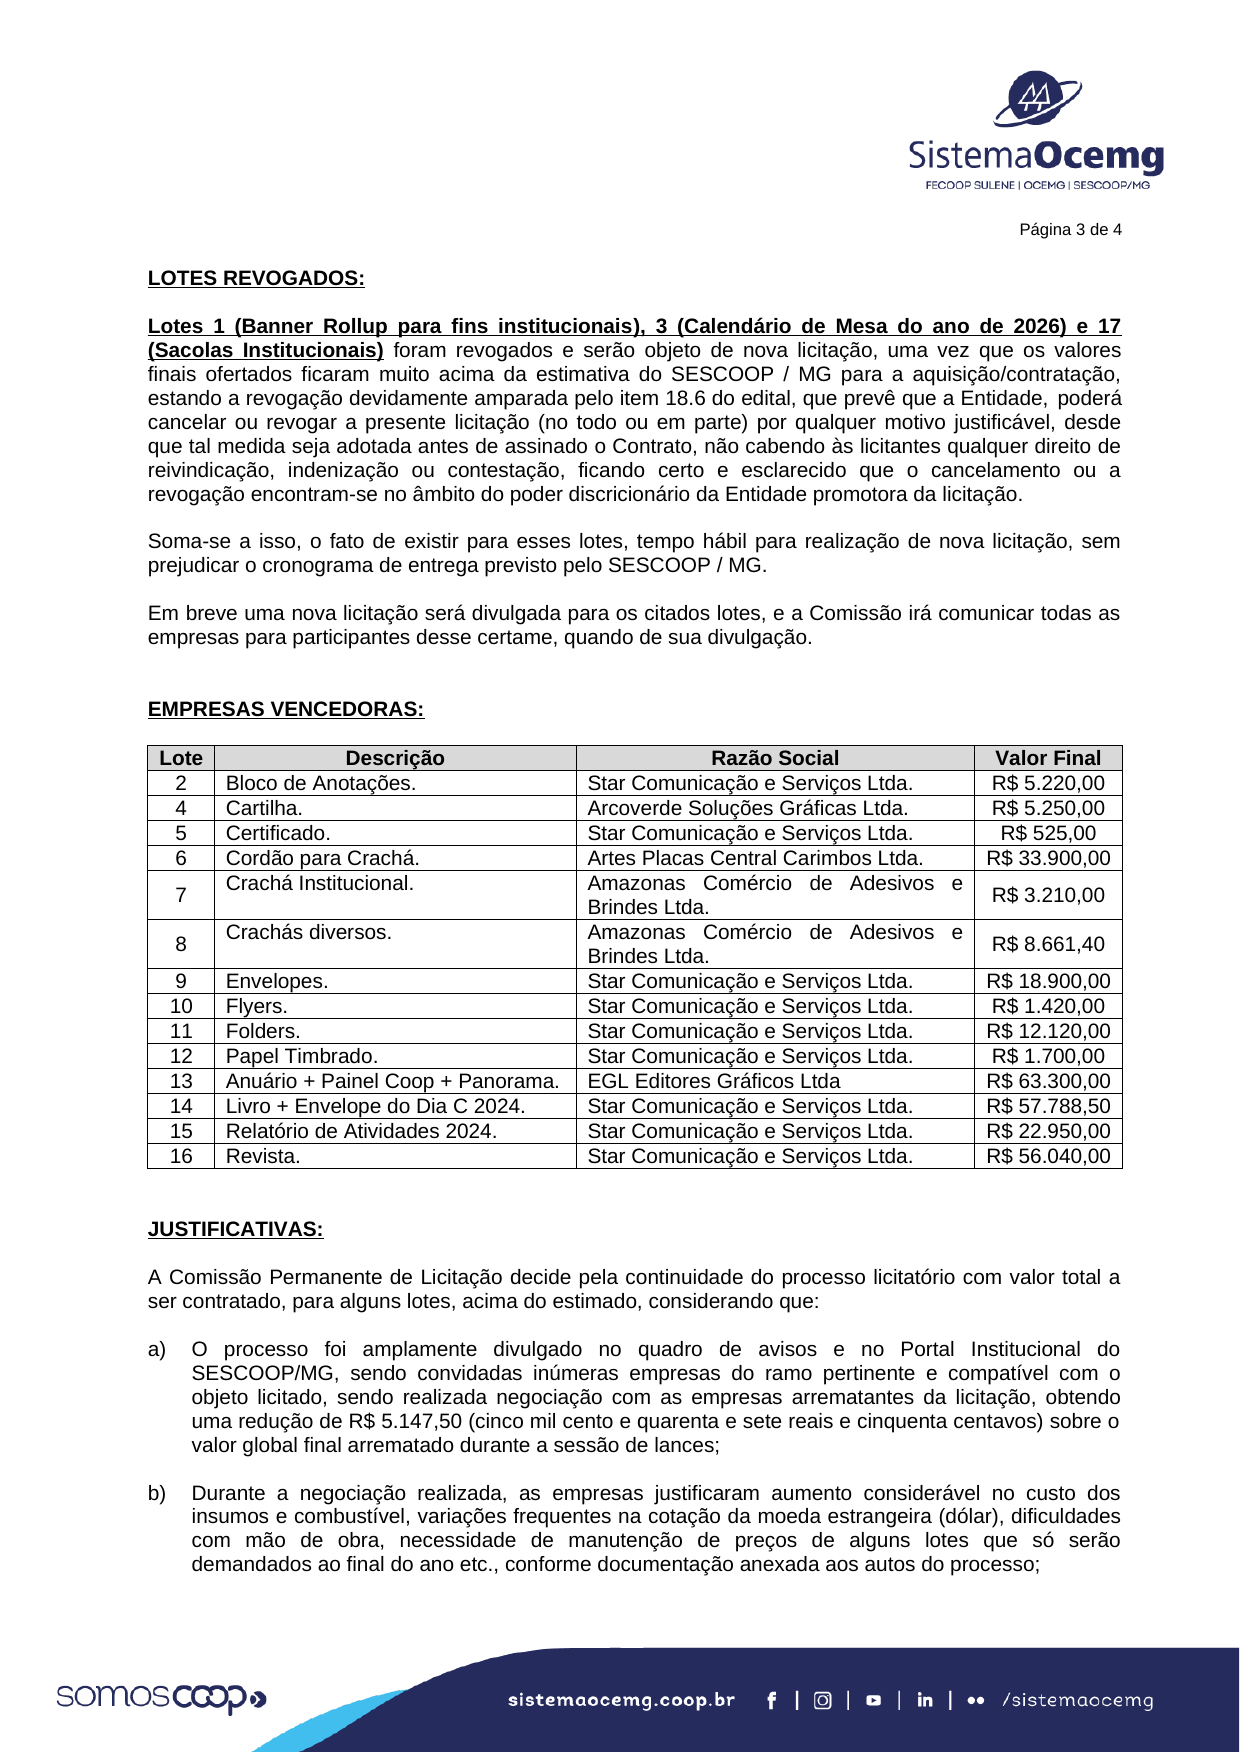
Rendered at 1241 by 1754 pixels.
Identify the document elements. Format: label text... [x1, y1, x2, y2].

text Soma-se a isso, o fato de existir para esses lotes, tempo hábil para realização de nova licitação, sem prejudicar o cronograma de entrega previsto pelo SESCOOP / MG. [148, 529, 1122, 577]
table_cell Star Comunicação e Serviços Ltda. [577, 1044, 974, 1068]
table_cell R$ 3.210,00 [975, 871, 1122, 919]
table_cell Relatório de Atividades 2024. [215, 1119, 576, 1143]
text A Comissão Permanente de Licitação decide pela continuidade do processo licitatório com valor total a ser contratado, para alguns lotes, acima do estimado, considerando que: [148, 1265, 1122, 1313]
table_cell Amazonas Comércio de Adesivos e Brindes Ltda. [577, 920, 974, 968]
table_cell R$ 8.661,40 [975, 920, 1122, 968]
table_header Descrição [215, 746, 576, 770]
table_cell 14 [148, 1094, 214, 1118]
table_cell R$ 1.420,00 [975, 994, 1122, 1018]
table_header Razão Social [577, 746, 974, 770]
table_cell Star Comunicação e Serviços Ltda. [577, 1144, 974, 1168]
picture [2, 0, 1240, 1752]
table_cell Envelopes. [215, 969, 576, 993]
table_cell EGL Editores Gráficos Ltda [577, 1069, 974, 1093]
table_cell Cordão para Crachá. [215, 846, 576, 870]
table_cell R$ 18.900,00 [975, 969, 1122, 993]
table_cell Crachá Institucional. [215, 871, 576, 919]
table_cell Amazonas Comércio de Adesivos e Brindes Ltda. [577, 871, 974, 919]
table_cell 6 [148, 846, 214, 870]
table_cell Star Comunicação e Serviços Ltda. [577, 994, 974, 1018]
table_cell R$ 22.950,00 [975, 1119, 1122, 1143]
table_cell Bloco de Anotações. [215, 771, 576, 795]
table_cell 13 [148, 1069, 214, 1093]
text EMPRESAS VENCEDORAS: [148, 697, 1122, 721]
table_cell 8 [148, 920, 214, 968]
table_cell R$ 525,00 [975, 821, 1122, 845]
table_cell 10 [148, 994, 214, 1018]
table_cell R$ 12.120,00 [975, 1019, 1122, 1043]
table_cell 16 [148, 1144, 214, 1168]
table_cell Revista. [215, 1144, 576, 1168]
table_cell 11 [148, 1019, 214, 1043]
table_cell Star Comunicação e Serviços Ltda. [577, 771, 974, 795]
table_cell Cartilha. [215, 796, 576, 820]
table_cell 5 [148, 821, 214, 845]
table_cell R$ 1.700,00 [975, 1044, 1122, 1068]
table_cell Certificado. [215, 821, 576, 845]
table_cell 7 [148, 871, 214, 919]
text LOTES REVOGADOS: [148, 266, 1122, 290]
table_cell Star Comunicação e Serviços Ltda. [577, 1019, 974, 1043]
table_cell Star Comunicação e Serviços Ltda. [577, 1119, 974, 1143]
table_cell Star Comunicação e Serviços Ltda. [577, 1094, 974, 1118]
table_header Lote [148, 746, 214, 770]
table_cell Papel Timbrado. [215, 1044, 576, 1068]
table_cell R$ 63.300,00 [975, 1069, 1122, 1093]
table_cell R$ 5.220,00 [975, 771, 1122, 795]
table_cell Anuário + Painel Coop + Panorama. [215, 1069, 576, 1093]
table_cell Star Comunicação e Serviços Ltda. [577, 821, 974, 845]
table_cell Flyers. [215, 994, 576, 1018]
table_cell Livro + Envelope do Dia C 2024. [215, 1094, 576, 1118]
text Lotes 1 (Banner Rollup para fins institucionais), 3 (Calendário de Mesa do ano de 2026) e 17 (Sacolas Institucionais) foram revogados e serão objeto de nova licitação, uma vez que os valores finais ofertados ficaram muito acima da estimativa do SESCOOP / MG para a aquisição/contratação, estando a revogação devidamente amparada pelo item 18.6 do edital, que prevê que a Entidade, poderá cancelar ou revogar a presente licitação (no todo ou em parte) por qualquer motivo justificável, desde que tal medida seja adotada antes de assinado o Contrato, não cabendo às licitantes qualquer direito de reivindicação, indenização ou contestação, ficando certo e esclarecido que o cancelamento ou a revogação encontram-se no âmbito do poder discricionário da Entidade promotora da licitação. [148, 336, 1122, 505]
table_cell R$ 56.040,00 [975, 1144, 1122, 1168]
table_cell 15 [148, 1119, 214, 1143]
table_cell Star Comunicação e Serviços Ltda. [577, 969, 974, 993]
table_cell R$ 5.250,00 [975, 796, 1122, 820]
table_cell Arcoverde Soluções Gráficas Ltda. [577, 796, 974, 820]
table_cell 12 [148, 1044, 214, 1068]
table_cell Crachás diversos. [215, 920, 576, 968]
table_cell R$ 57.788,50 [975, 1094, 1122, 1118]
table_cell R$ 33.900,00 [975, 846, 1122, 870]
list O processo foi amplamente divulgado no quadro de avisos e no Portal Institucional do SESCOOP/MG, sendo convidadas inúmeras empresas do ramo pertinente e compatível com o objeto licitado, sendo realizada negociação com as empresas arrematantes da licitação, obtendo uma redução de R$ 5.147,50 (cinco mil cento e quarenta e sete reais e cinquenta centavos) sobre o valor global final arrematado durante a sessão de lances; [148, 1337, 1122, 1456]
table_cell 9 [148, 969, 214, 993]
table_cell Artes Placas Central Carimbos Ltda. [577, 846, 974, 870]
table_header Valor Final [975, 746, 1122, 770]
text JUSTIFICATIVAS: [148, 1217, 1122, 1241]
table_cell 4 [148, 796, 214, 820]
table_cell 2 [148, 771, 214, 795]
table_cell Folders. [215, 1019, 576, 1043]
list Durante a negociação realizada, as empresas justificaram aumento considerável no custo dos insumos e combustível, variações frequentes na cotação da moeda estrangeira (dólar), dificuldades com mão de obra, necessidade de manutenção de preços de alguns lotes que só serão demandados ao final do ano etc., conforme documentação anexada aos autos do processo; [148, 1480, 1122, 1576]
text Em breve uma nova licitação será divulgada para os citados lotes, e a Comissão irá comunicar todas as empresas para participantes desse certame, quando de sua divulgação. [148, 601, 1122, 649]
